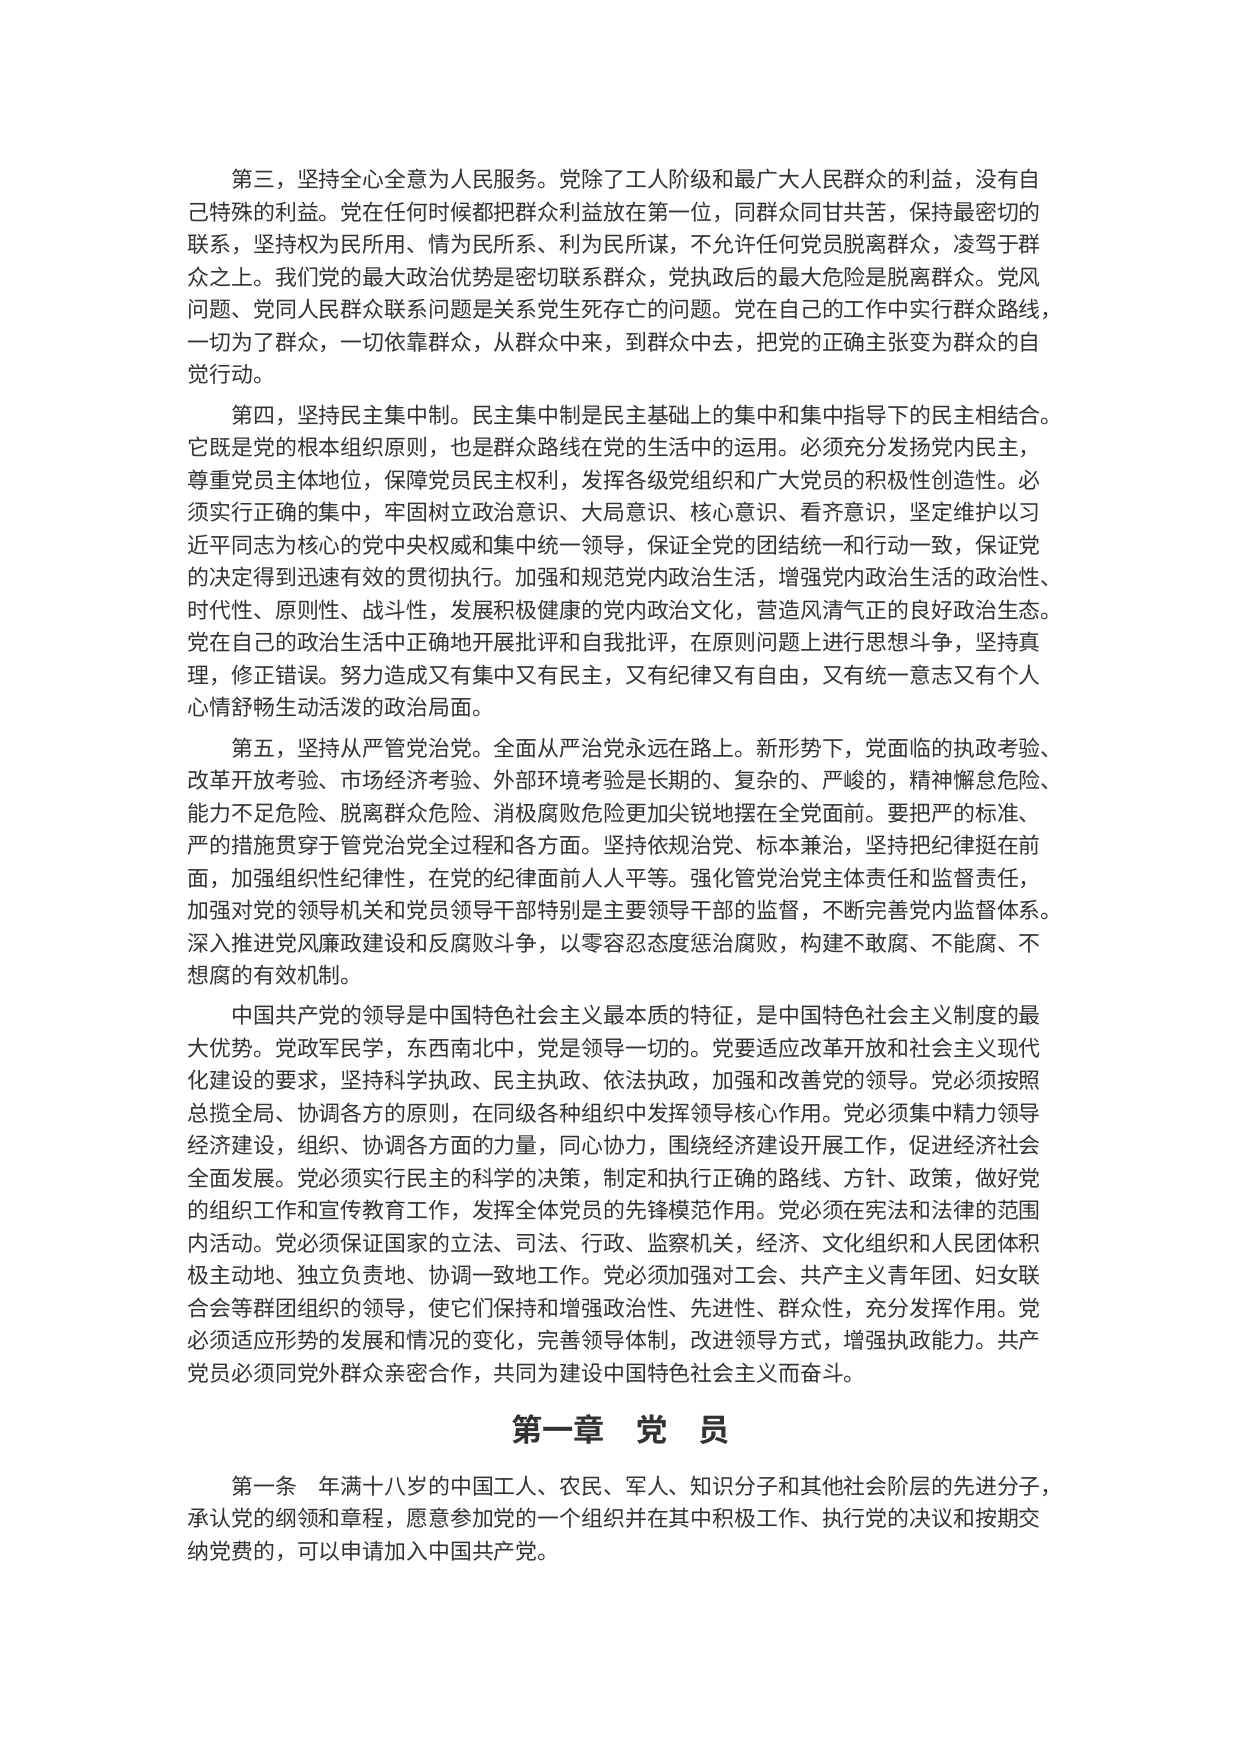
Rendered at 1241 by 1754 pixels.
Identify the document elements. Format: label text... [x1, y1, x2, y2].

text 第一章 党 员 [187, 1396, 1053, 1461]
text 第四，坚持民主集中制。民主集中制是民主基础上的集中和集中指导下的民主相结合。它既是党的根本组织原则，也是群众路线在党的生活中的运用。必须充分发扬党内民主，尊重党员主体地位，保障党员民主权利，发挥各级党组织和广大党员的积极性创造性。必须实行正确的集中，牢固树立政治意识、大局意识、核心意识、看齐意识，坚定维护以习近平同志为核心的党中央权威和集中统一领导，保证全党的团结统一和行动一致，保证党的决定得到迅速有效的贯彻执行。加强和规范党内政治生活，增强党内政治生活的政治性、时代性、原则性、战斗性，发展积极健康的党内政治文化，营造风清气正的良好政治生态。党在自己的政治生活中正确地开展批评和自我批评，在原则问题上进行思想斗争，坚持真理，修正错误。努力造成又有集中又有民主，又有纪律又有自由，又有统一意志又有个人心情舒畅生动活泼的政治局面。 [187, 397, 1053, 722]
text 第三，坚持全心全意为人民服务。党除了工人阶级和最广大人民群众的利益，没有自己特殊的利益。党在任何时候都把群众利益放在第一位，同群众同甘共苦，保持最密切的联系，坚持权为民所用、情为民所系、利为民所谋，不允许任何党员脱离群众，凌驾于群众之上。我们党的最大政治优势是密切联系群众，党执政后的最大危险是脱离群众。党风问题、党同人民群众联系问题是关系党生死存亡的问题。党在自己的工作中实行群众路线，一切为了群众，一切依靠群众，从群众中来，到群众中去，把党的正确主张变为群众的自觉行动。 [187, 162, 1053, 389]
text 第五，坚持从严管党治党。全面从严治党永远在路上。新形势下，党面临的执政考验、改革开放考验、市场经济考验、外部环境考验是长期的、复杂的、严峻的，精神懈怠危险、能力不足危险、脱离群众危险、消极腐败危险更加尖锐地摆在全党面前。要把严的标准、严的措施贯穿于管党治党全过程和各方面。坚持依规治党、标本兼治，坚持把纪律挺在前面，加强组织性纪律性，在党的纪律面前人人平等。强化管党治党主体责任和监督责任，加强对党的领导机关和党员领导干部特别是主要领导干部的监督，不断完善党内监督体系。深入推进党风廉政建设和反腐败斗争，以零容忍态度惩治腐败，构建不敢腐、不能腐、不想腐的有效机制。 [187, 730, 1053, 990]
text 第一条 年满十八岁的中国工人、农民、军人、知识分子和其他社会阶层的先进分子，承认党的纲领和章程，愿意参加党的一个组织并在其中积极工作、执行党的决议和按期交纳党费的，可以申请加入中国共产党。 [187, 1468, 1053, 1566]
text 中国共产党的领导是中国特色社会主义最本质的特征，是中国特色社会主义制度的最大优势。党政军民学，东西南北中，党是领导一切的。党要适应改革开放和社会主义现代化建设的要求，坚持科学执政、民主执政、依法执政，加强和改善党的领导。党必须按照总揽全局、协调各方的原则，在同级各种组织中发挥领导核心作用。党必须集中精力领导经济建设，组织、协调各方面的力量，同心协力，围绕经济建设开展工作，促进经济社会全面发展。党必须实行民主的科学的决策，制定和执行正确的路线、方针、政策，做好党的组织工作和宣传教育工作，发挥全体党员的先锋模范作用。党必须在宪法和法律的范围内活动。党必须保证国家的立法、司法、行政、监察机关，经济、文化组织和人民团体积极主动地、独立负责地、协调一致地工作。党必须加强对工会、共产主义青年团、妇女联合会等群团组织的领导，使它们保持和增强政治性、先进性、群众性，充分发挥作用。党必须适应形势的发展和情况的变化，完善领导体制，改进领导方式，增强执政能力。共产党员必须同党外群众亲密合作，共同为建设中国特色社会主义而奋斗。 [187, 998, 1053, 1388]
